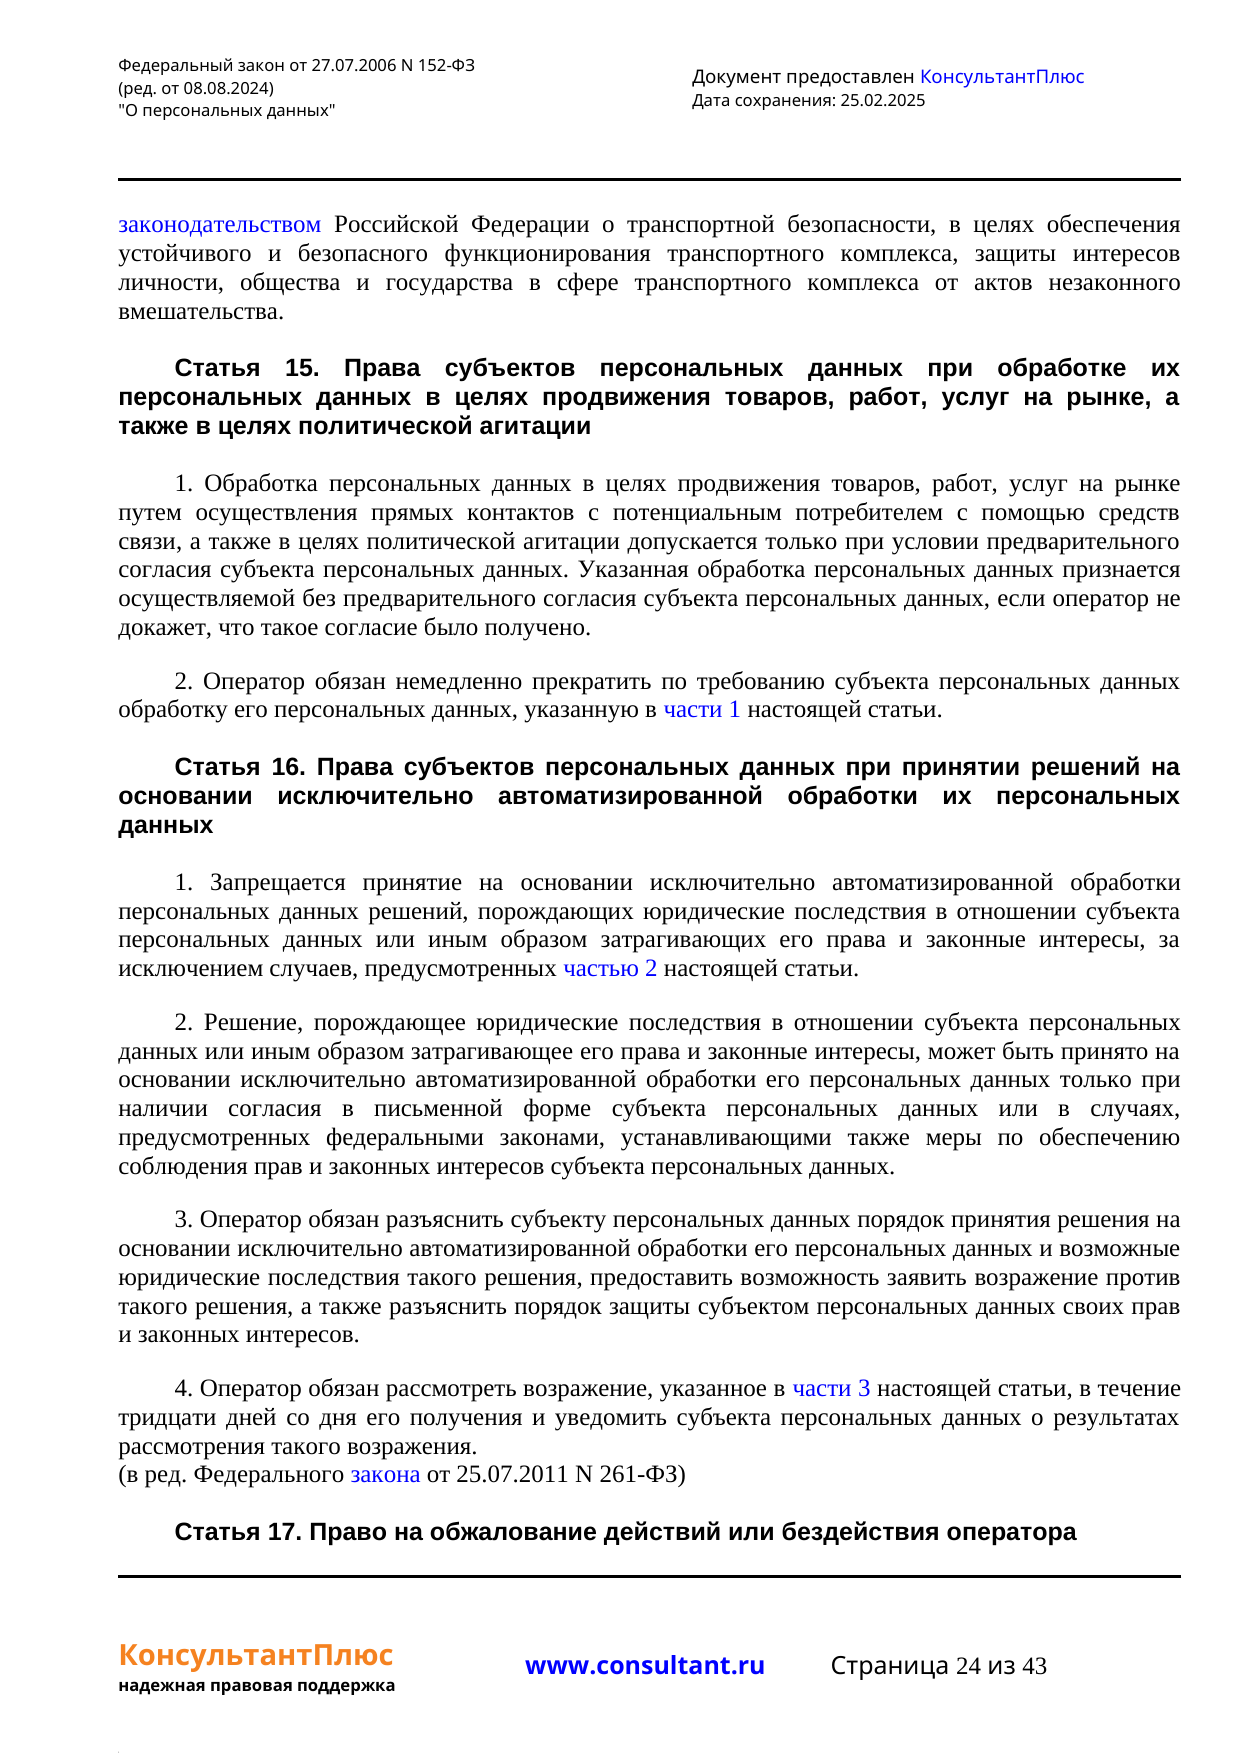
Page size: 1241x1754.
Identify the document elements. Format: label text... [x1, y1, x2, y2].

text 3. Оператор обязан разъяснить субъекту персональных данных порядок принятия решения на основании исключительно автоматизированной обработки его персональных данных и возможные юридические последствия такого решения, предоставить возможность заявить возражение против такого решения, а также разъяснить порядок защиты субъектом персональных данных своих прав и законных интересов. [118, 1204, 1181, 1348]
title Статья 15. Права субъектов персональных данных при обработке их персональных данных в целях продвижения товаров, работ, услуг на рынке, а также в целях политической агитации [118, 353, 1181, 439]
text 1. Обработка персональных данных в целях продвижения товаров, работ, услуг на рынке путем осуществления прямых контактов с потенциальным потребителем с помощью средств связи, а также в целях политической агитации допускается только при условии предварительного согласия субъекта персональных данных. Указанная обработка персональных данных признается осуществляемой без предварительного согласия субъекта персональных данных, если оператор не докажет, что такое согласие было получено. [118, 468, 1181, 641]
text (в ред. Федерального закона от 25.07.2011 N 261-ФЗ) [118, 1459, 1181, 1488]
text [118, 209, 1181, 324]
text 4. Оператор обязан рассмотреть возражение, указанное в части 3 настоящей статьи, в течение тридцати дней со дня его получения и уведомить субъекта персональных данных о результатах рассмотрения такого возражения. [118, 1373, 1181, 1459]
text 2. Оператор обязан немедленно прекратить по требованию субъекта персональных данных обработку его персональных данных, указанную в части 1 настоящей статьи. [118, 666, 1181, 723]
text 1. Запрещается принятие на основании исключительно автоматизированной обработки персональных данных решений, порождающих юридические последствия в отношении субъекта персональных данных или иным образом затрагивающих его права и законные интересы, за исключением случаев, предусмотренных частью 2 настоящей статьи. [118, 867, 1181, 982]
title Статья 17. Право на обжалование действий или бездействия оператора [118, 1517, 1181, 1546]
text 2. Решение, порождающее юридические последствия в отношении субъекта персональных данных или иным образом затрагивающее его права и законные интересы, может быть принято на основании исключительно автоматизированной обработки его персональных данных только при наличии согласия в письменной форме субъекта персональных данных или в случаях, предусмотренных федеральными законами, устанавливающими также меры по обеспечению соблюдения прав и законных интересов субъекта персональных данных. [118, 1007, 1181, 1179]
title Статья 16. Права субъектов персональных данных при принятии решений на основании исключительно автоматизированной обработки их персональных данных [118, 752, 1181, 838]
